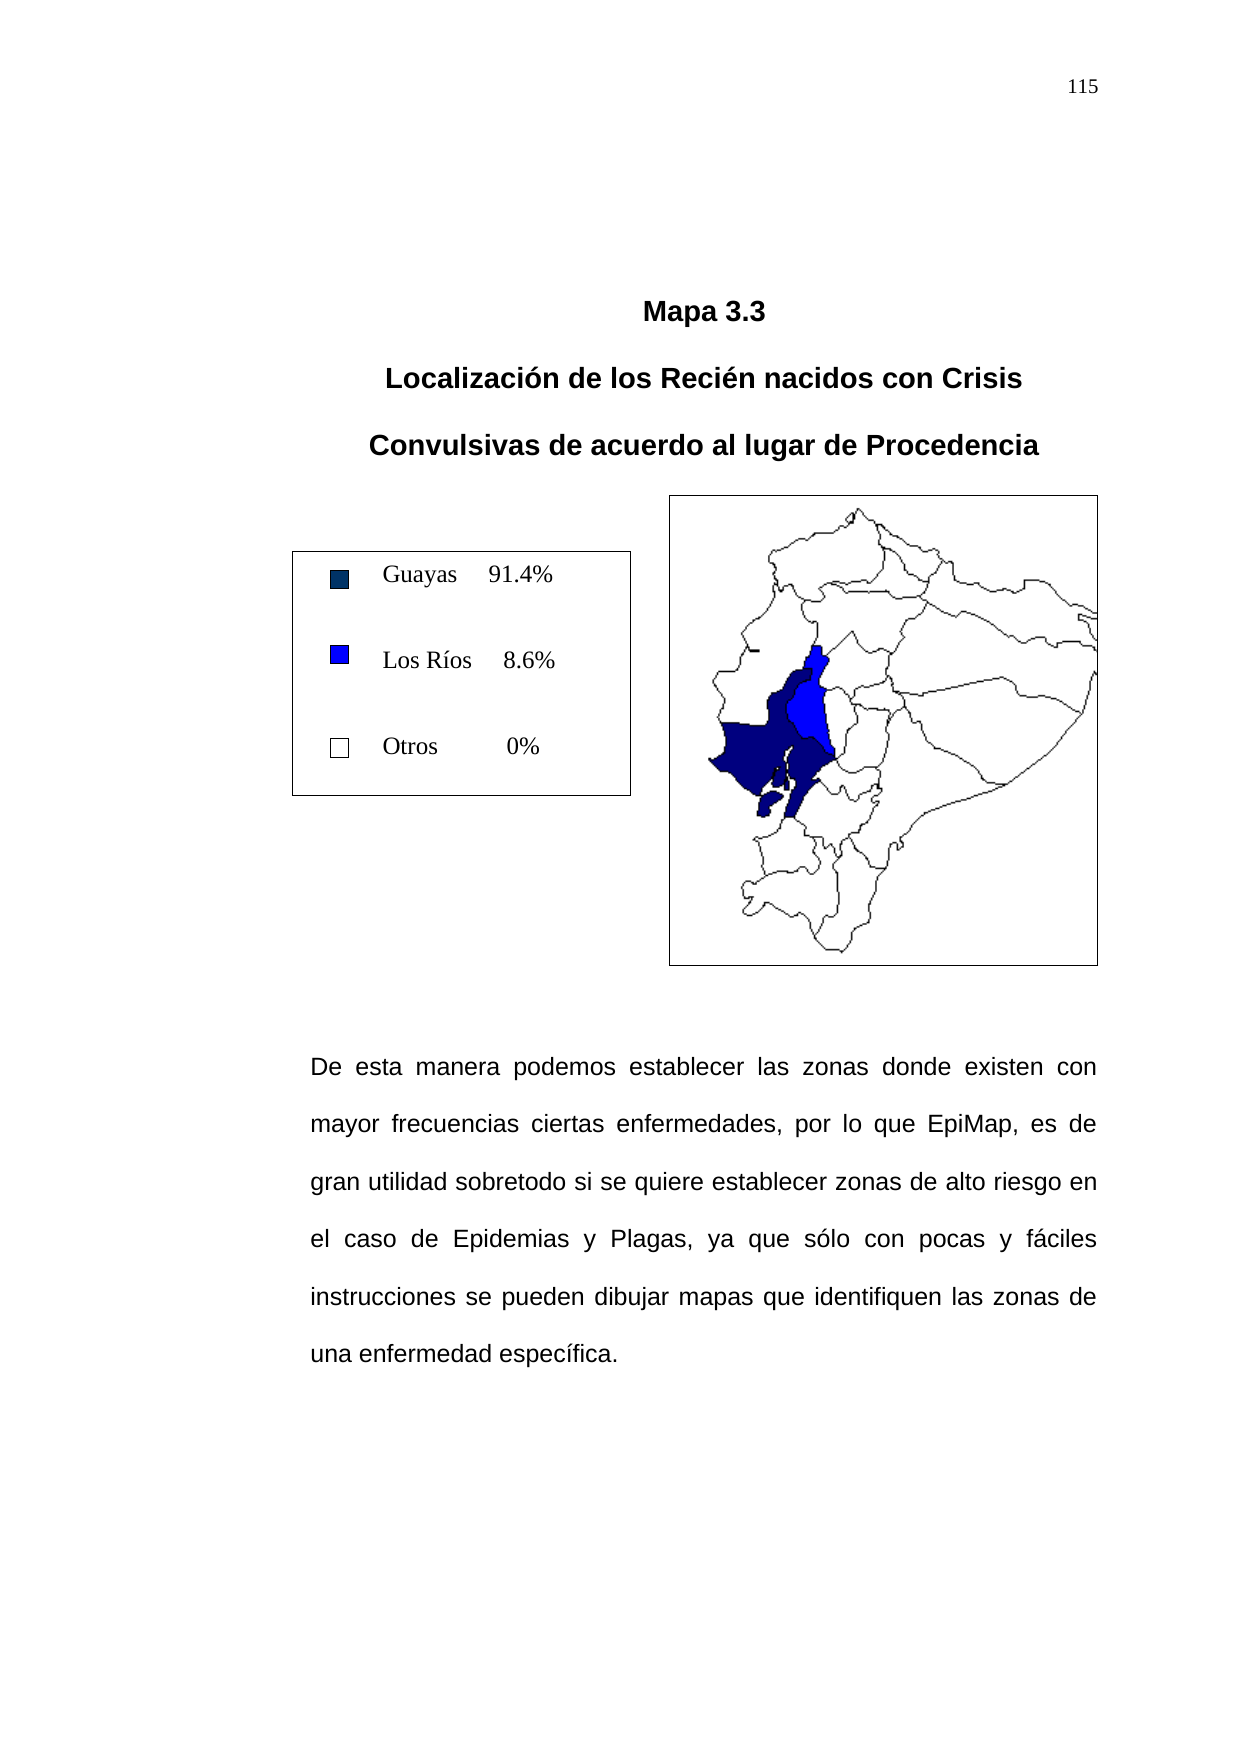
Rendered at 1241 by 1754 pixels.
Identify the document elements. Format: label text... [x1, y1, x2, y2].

subtitle Localización de los Recién nacidos con Crisis Convulsivas de acuerdo al lugar de Procedencia [310, 361, 1098, 461]
picture [670, 496, 1097, 965]
subtitle Mapa 3.3 [310, 294, 1098, 327]
text De esta manera podemos establecer las zonas donde existen con mayor frecuencias ciertas enfermedades, por lo que EpiMap, es de gran utilidad sobretodo si se quiere establecer zonas de alto riesgo en el caso de Epidemias y Plagas, ya que sólo con pocas y fáciles instrucciones se pueden dibujar mapas que identifiquen las zonas de una enfermedad específica. [310, 1052, 1098, 1368]
